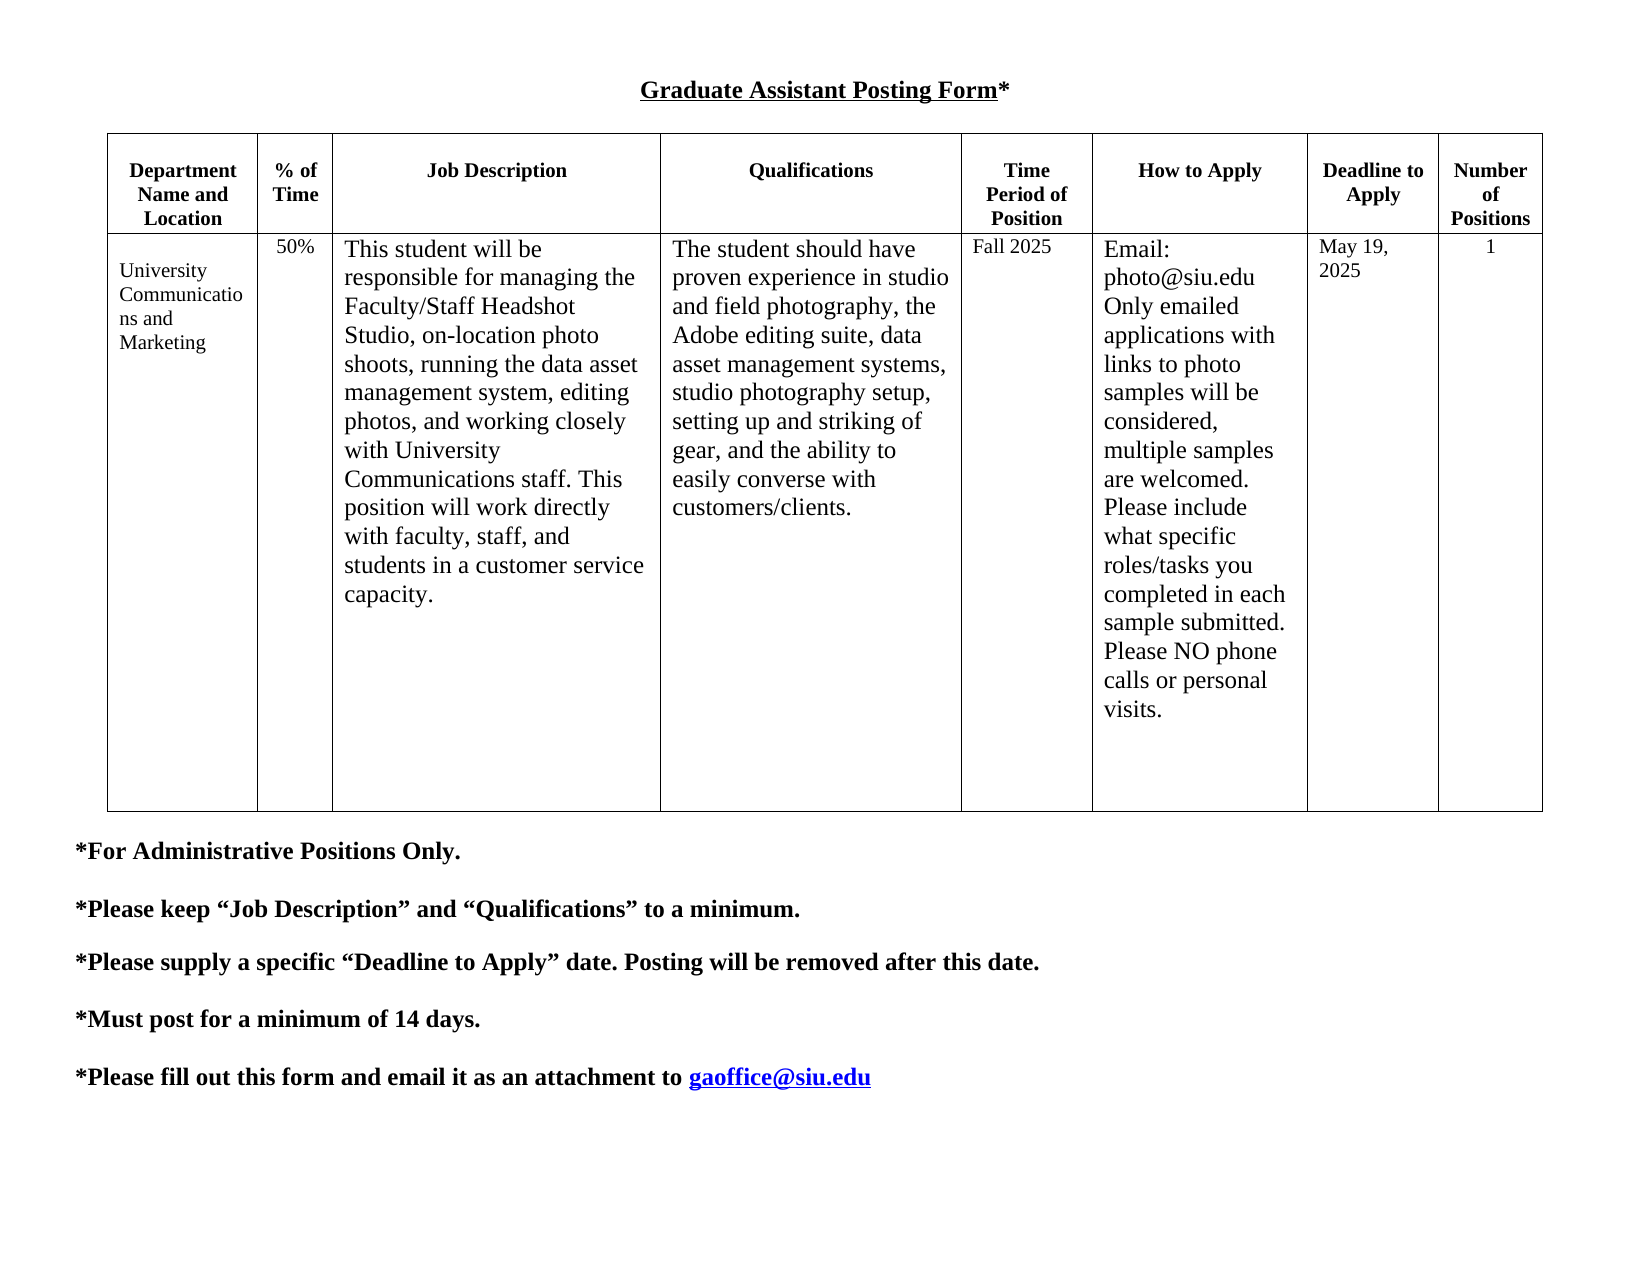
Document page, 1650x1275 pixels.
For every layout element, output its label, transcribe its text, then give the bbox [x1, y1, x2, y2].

text Graduate Assistant Posting Form* [75, 75, 1575, 104]
table_cell 50% [258, 234, 332, 811]
table_cell May 19, 2025 [1308, 234, 1438, 811]
table_header Number of Positions [1439, 134, 1542, 233]
table_cell University Communications and Marketing [108, 234, 257, 811]
table_header Qualifications [661, 134, 961, 233]
table_header Deadline to Apply [1308, 134, 1438, 233]
table_cell The student should have proven experience in studio and field photography, the Adobe editing suite, data asset management systems, studio photography setup, setting up and striking of gear, and the ability to easily converse with customers/clients. [661, 234, 961, 811]
table_header Time Period of Position [962, 134, 1092, 233]
text *Please keep “Job Description” and “Qualifications” to a minimum. [75, 894, 1575, 923]
table_cell Fall 2025 [962, 234, 1092, 811]
text *For Administrative Positions Only. [75, 836, 1575, 865]
table_header How to Apply [1093, 134, 1307, 233]
table_cell 1 [1439, 234, 1542, 811]
table_header Department Name and Location [108, 134, 257, 233]
text *Please fill out this form and email it as an attachment to gaoffice@siu.edu [75, 1062, 1575, 1090]
table_header Job Description [333, 134, 660, 233]
text *Must post for a minimum of 14 days. [75, 1004, 1575, 1033]
table_cell This student will be responsible for managing the Faculty/Staff Headshot Studio, on-location photo shoots, running the data asset management system, editing photos, and working closely with University Communications staff. This position will work directly with faculty, staff, and students in a customer service capacity. [333, 234, 660, 811]
table_header % of Time [258, 134, 332, 233]
table_cell Email: photo@siu.edu Only emailed applications with links to photo samples will be considered, multiple samples are welcomed. Please include what specific roles/tasks you completed in each sample submitted. Please NO phone calls or personal visits. [1093, 234, 1307, 811]
text *Please supply a specific “Deadline to Apply” date. Posting will be removed after this date. [75, 947, 1575, 975]
